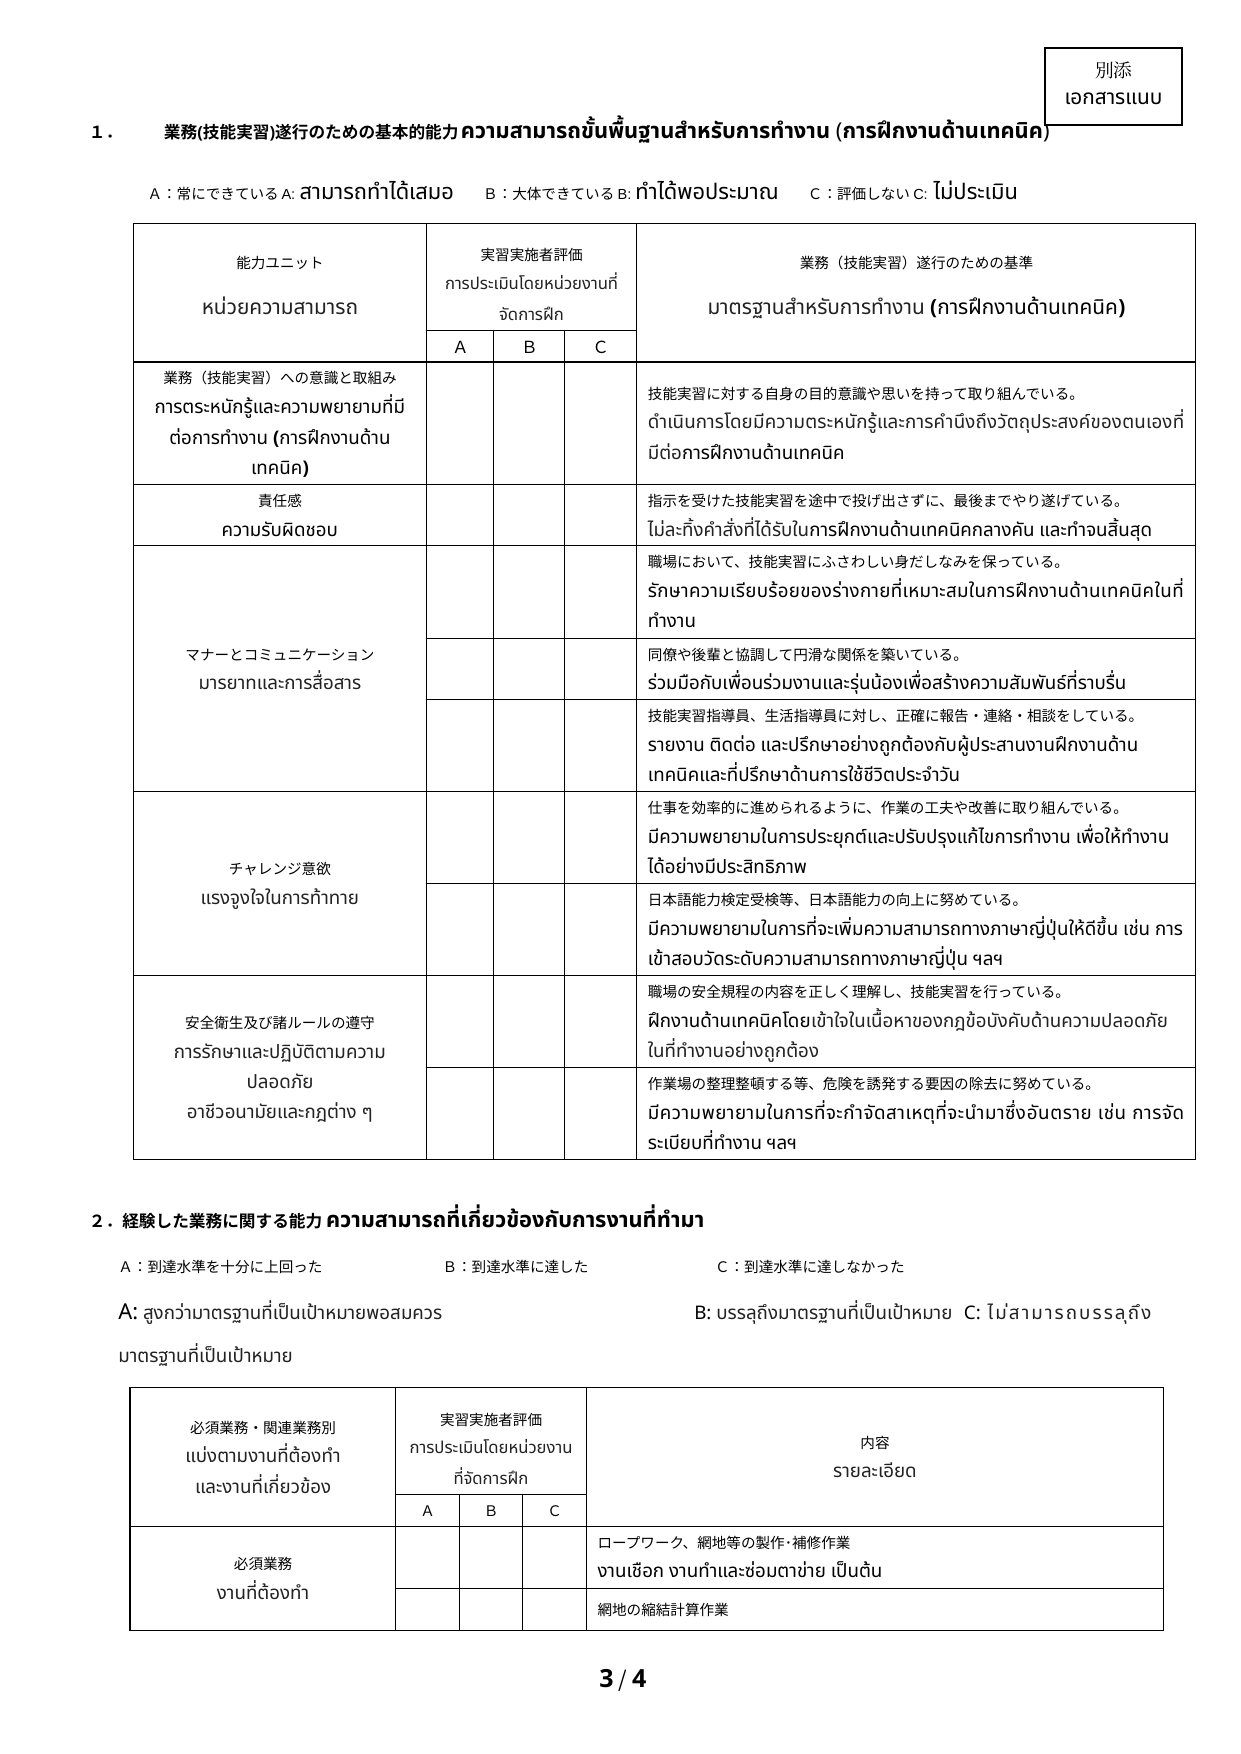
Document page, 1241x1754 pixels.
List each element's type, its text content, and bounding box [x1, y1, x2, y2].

table_cell Ａ [427, 331, 493, 361]
text ２．経験した業務に関する能力 ความสามารถที่เกี่ยวข้องกับการงานที่ทำมา [89, 1190, 1152, 1251]
table_cell [494, 1068, 564, 1159]
table_cell [565, 485, 636, 545]
table_cell チャレンジ意欲 แรงจูงใจในการท้าทาย [134, 792, 426, 975]
table_cell [565, 700, 636, 791]
table_cell [427, 700, 493, 791]
table_cell [494, 884, 564, 975]
table_cell 技能実習に対する自身の目的意識や思いを持って取り組んでいる。 ดำเนินการโดยมีความตระหนักรู้และการคำนึงถึงวัตถุประสงค์ของตนเองที่มีต่อการฝึกงานด้านเทคนิค [637, 363, 1195, 484]
table_cell [427, 363, 493, 484]
table_header 必須業務・関連業務別 แบ่งตามงานที่ต้องทำ และงานที่เกี่ยวข้อง [131, 1388, 395, 1526]
table_cell 仕事を効率的に進められるように、作業の工夫や改善に取り組んでいる。 มีความพยายามในการประยุกต์และปรับปรุงแก้ไขการทำงาน เพื่อให้ทำงานได้อย่างมีประสิทธิภาพ [637, 792, 1195, 883]
table_cell [427, 884, 493, 975]
table_cell Ｂ [494, 331, 564, 361]
table_cell Ａ [396, 1495, 459, 1526]
table_cell [427, 976, 493, 1067]
text A: สูงกว่ามาตรฐานที่เป็นเป้าหมายพอสมควร B: บรรลุถึงมาตรฐานที่เป็นเป้าหมาย C: ไม่สามารถบรรลุถึงมาตรฐานที่เป็นเป้าหมาย [118, 1281, 1152, 1372]
table_cell ロープワーク、網地等の製作･補修作業 งานเชือก งานทำและซ่อมตาข่าย เป็นต้น [587, 1527, 1163, 1587]
table_cell [565, 363, 636, 484]
table_header 能力ユニット หน่วยความสามารถ [134, 224, 426, 361]
table_cell [396, 1527, 459, 1587]
table_cell マナーとコミュニケーション มารยาทและการสื่อสาร [134, 546, 426, 791]
table_cell 指示を受けた技能実習を途中で投げ出さずに、最後までやり遂げている。 ไม่ละทิ้งคำสั่งที่ได้รับในการฝึกงานด้านเทคนิคกลางคัน และทำจนสิ้นสุด [637, 485, 1195, 545]
table_cell [565, 792, 636, 883]
list 業務(技能実習)遂行のための基本的能力 ความสามารถขั้นพื้นฐานสำหรับการทำงาน (การฝึกงานด้านเทคนิค) [89, 102, 1152, 162]
table_header 内容 รายละเอียด [587, 1388, 1163, 1526]
table_cell [494, 700, 564, 791]
table_cell [494, 363, 564, 484]
table_cell [565, 1068, 636, 1159]
table_cell [523, 1527, 586, 1587]
table_cell [494, 792, 564, 883]
table_cell [523, 1589, 586, 1630]
table_cell 同僚や後輩と協調して円滑な関係を築いている。 ร่วมมือกับเพื่อนร่วมงานและรุ่นน้องเพื่อสร้างความสัมพันธ์ที่ราบรื่น [637, 639, 1195, 699]
table_cell [460, 1527, 522, 1587]
table_cell [494, 485, 564, 545]
table_header 業務（技能実習）遂行のための基準 มาตรฐานสำหรับการทำงาน (การฝึกงานด้านเทคนิค) [637, 224, 1195, 361]
table_cell [494, 546, 564, 637]
table_cell [494, 639, 564, 699]
table_cell Ｂ [460, 1495, 522, 1526]
table_header 実習実施者評価 การประเมินโดยหน่วยงานที่จัดการฝึก [396, 1388, 586, 1494]
table_cell [565, 884, 636, 975]
table_cell [427, 639, 493, 699]
table_cell [427, 792, 493, 883]
table_cell [396, 1589, 459, 1630]
table_cell 作業場の整理整頓する等、危険を誘発する要因の除去に努めている。 มีความพยายามในการที่จะกำจัดสาเหตุที่จะนำมาซึ่งอันตราย เช่น การจัดระเบียบที่ทำงาน ฯลฯ [637, 1068, 1195, 1159]
table_cell 必須業務 งานที่ต้องทำ [131, 1527, 395, 1630]
table_cell 技能実習指導員、生活指導員に対し、正確に報告・連絡・相談をしている。 รายงาน ติดต่อ และปรึกษาอย่างถูกต้องกับผู้ประสานงานฝึกงานด้านเทคนิคและที่ปรึกษาด้านการใช้ชีวิตประจำวัน [637, 700, 1195, 791]
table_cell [587, 1589, 1163, 1630]
table_cell Ｃ [523, 1495, 586, 1526]
table_cell 安全衛生及び諸ルールの遵守 การรักษาและปฏิบัติตามความปลอดภัย อาชีวอนามัยและกฎต่าง ๆ [134, 976, 426, 1159]
table_cell Ｃ [565, 331, 636, 361]
table_cell [565, 546, 636, 637]
table_cell 日本語能力検定受検等、日本語能力の向上に努めている。 มีความพยายามในการที่จะเพิ่มความสามารถทางภาษาญี่ปุ่นให้ดีขึ้น เช่น การเข้าสอบวัดระดับความสามารถทางภาษาญี่ปุ่น ฯลฯ [637, 884, 1195, 975]
table_cell [494, 976, 564, 1067]
table_cell [565, 639, 636, 699]
table_cell [427, 1068, 493, 1159]
table_header 実習実施者評価 การประเมินโดยหน่วยงานที่จัดการฝึก [427, 224, 636, 330]
table_cell [427, 546, 493, 637]
text Ａ：常にできているA: สามารถทำได้เสมอ Ｂ：大体できている B: ทำได้พอประมาณ Ｃ：評価しない C: ไม่ประเมิน [118, 162, 1152, 223]
text Ａ：到達水準を十分に上回った Ｂ：到達水準に達した Ｃ：到達水準に達しなかった [118, 1251, 1152, 1281]
table_cell [460, 1589, 522, 1630]
table_cell 業務（技能実習）への意識と取組み การตระหนักรู้และความพยายามที่มีต่อการทำงาน (การฝึกงานด้านเทคนิค) [134, 363, 426, 484]
table_cell [565, 976, 636, 1067]
table_cell 職場において、技能実習にふさわしい身だしなみを保っている。 รักษาความเรียบร้อยของร่างกายที่เหมาะสมในการฝึกงานด้านเทคนิคในที่ทำงาน [637, 546, 1195, 637]
table_cell [427, 485, 493, 545]
table_cell 職場の安全規程の内容を正しく理解し、技能実習を行っている。 ฝึกงานด้านเทคนิคโดยเข้าใจในเนื้อหาของกฎข้อบังคับด้านความปลอดภัยในที่ทำงานอย่างถูกต้อง [637, 976, 1195, 1067]
table_cell 責任感 ความรับผิดชอบ [134, 485, 426, 545]
